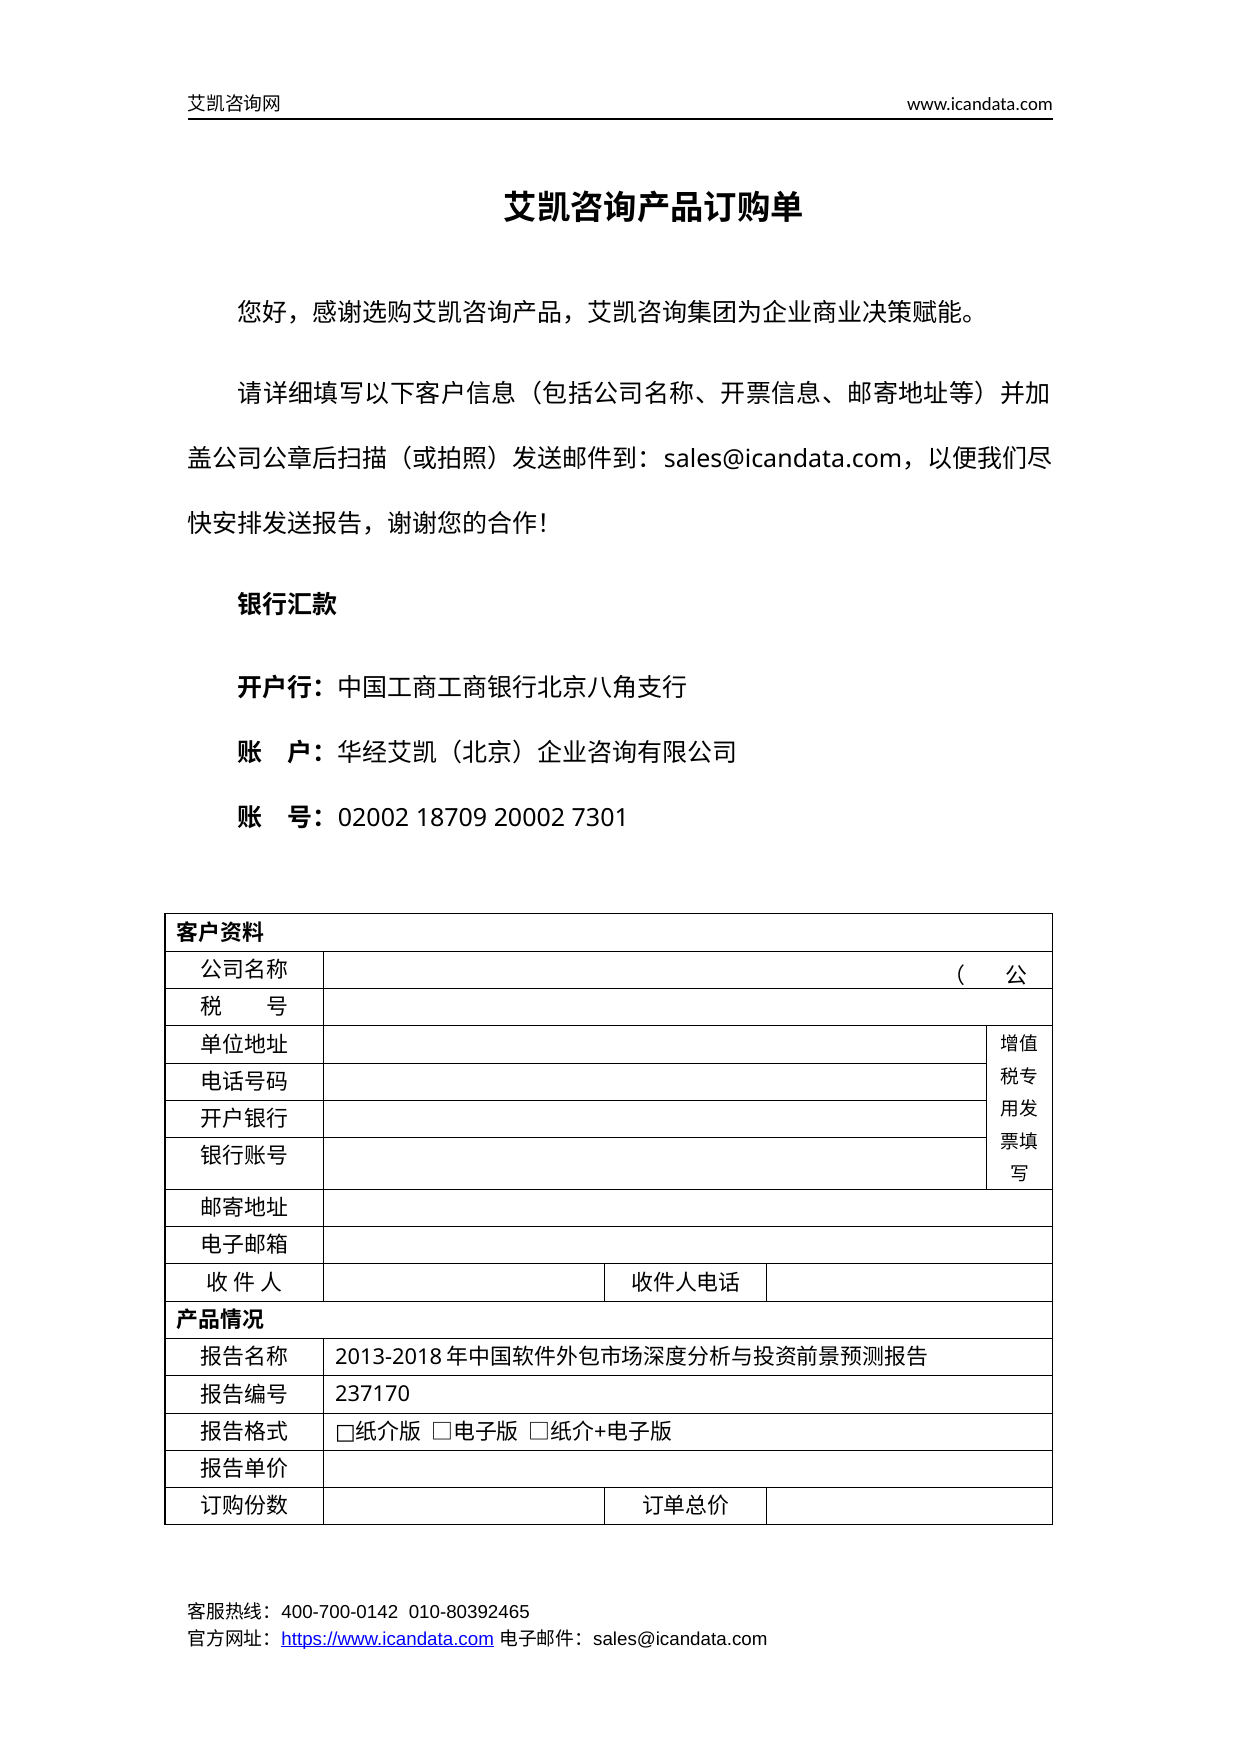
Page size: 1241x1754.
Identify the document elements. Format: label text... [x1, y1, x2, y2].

table_cell [324, 1227, 1052, 1263]
table_cell [324, 952, 1052, 988]
table_cell [767, 1488, 1052, 1524]
table_cell 增值税专用发票填写 [987, 1026, 1052, 1189]
table_cell 收 件 人 [166, 1264, 323, 1301]
text 艾凯咨询产品订购单 [187, 172, 1053, 237]
table_cell 邮寄地址 [166, 1190, 323, 1226]
table_cell 报告名称 [166, 1339, 323, 1375]
table_cell [767, 1264, 1052, 1301]
table_cell [324, 1026, 986, 1062]
text 账 号：02002 18709 20002 7301 [187, 783, 1053, 848]
text 账 户：华经艾凯（北京）企业咨询有限公司 [187, 718, 1053, 783]
table_cell [324, 1138, 986, 1189]
table_cell 开户银行 [166, 1101, 323, 1137]
table_cell 税 号 [166, 989, 323, 1025]
text 您好，感谢选购艾凯咨询产品，艾凯咨询集团为企业商业决策赋能。 [187, 278, 1053, 343]
table_cell 237170 [324, 1376, 1052, 1412]
table_header 客户资料 [166, 914, 1052, 951]
table_cell 订购份数 [166, 1488, 323, 1524]
table_cell 单位地址 [166, 1026, 323, 1062]
table_cell [324, 989, 1052, 1025]
table_cell [324, 1451, 1052, 1487]
table_cell 订单总价 [605, 1488, 766, 1524]
table_cell 产品情况 [166, 1302, 1052, 1338]
table_cell 电子邮箱 [166, 1227, 323, 1263]
table_cell 公司名称 [166, 952, 323, 988]
text 请详细填写以下客户信息（包括公司名称、开票信息、邮寄地址等）并加盖公司公章后扫描（或拍照）发送邮件到：sales@icandata.com，以便我们尽快安排发送报告，谢谢您的合作！ [187, 359, 1053, 554]
text 开户行：中国工商工商银行北京八角支行 [187, 653, 1053, 718]
table_cell 报告单价 [166, 1451, 323, 1487]
table_cell 收件人电话 [605, 1264, 766, 1301]
table_cell 报告编号 [166, 1376, 323, 1412]
table_cell [324, 1064, 986, 1100]
text 银行汇款 [187, 570, 1053, 635]
table_cell 2013-2018年中国软件外包市场深度分析与投资前景预测报告 [324, 1339, 1052, 1375]
table_cell 报告格式 [166, 1414, 323, 1450]
table_cell 电话号码 [166, 1064, 323, 1100]
table_cell [324, 1264, 604, 1301]
table_cell [324, 1488, 604, 1524]
table_cell 银行账号 [166, 1138, 323, 1189]
table_cell [324, 1190, 1052, 1226]
table_cell [324, 1101, 986, 1137]
table_cell □纸介版 □电子版 □纸介+电子版 [324, 1414, 1052, 1450]
